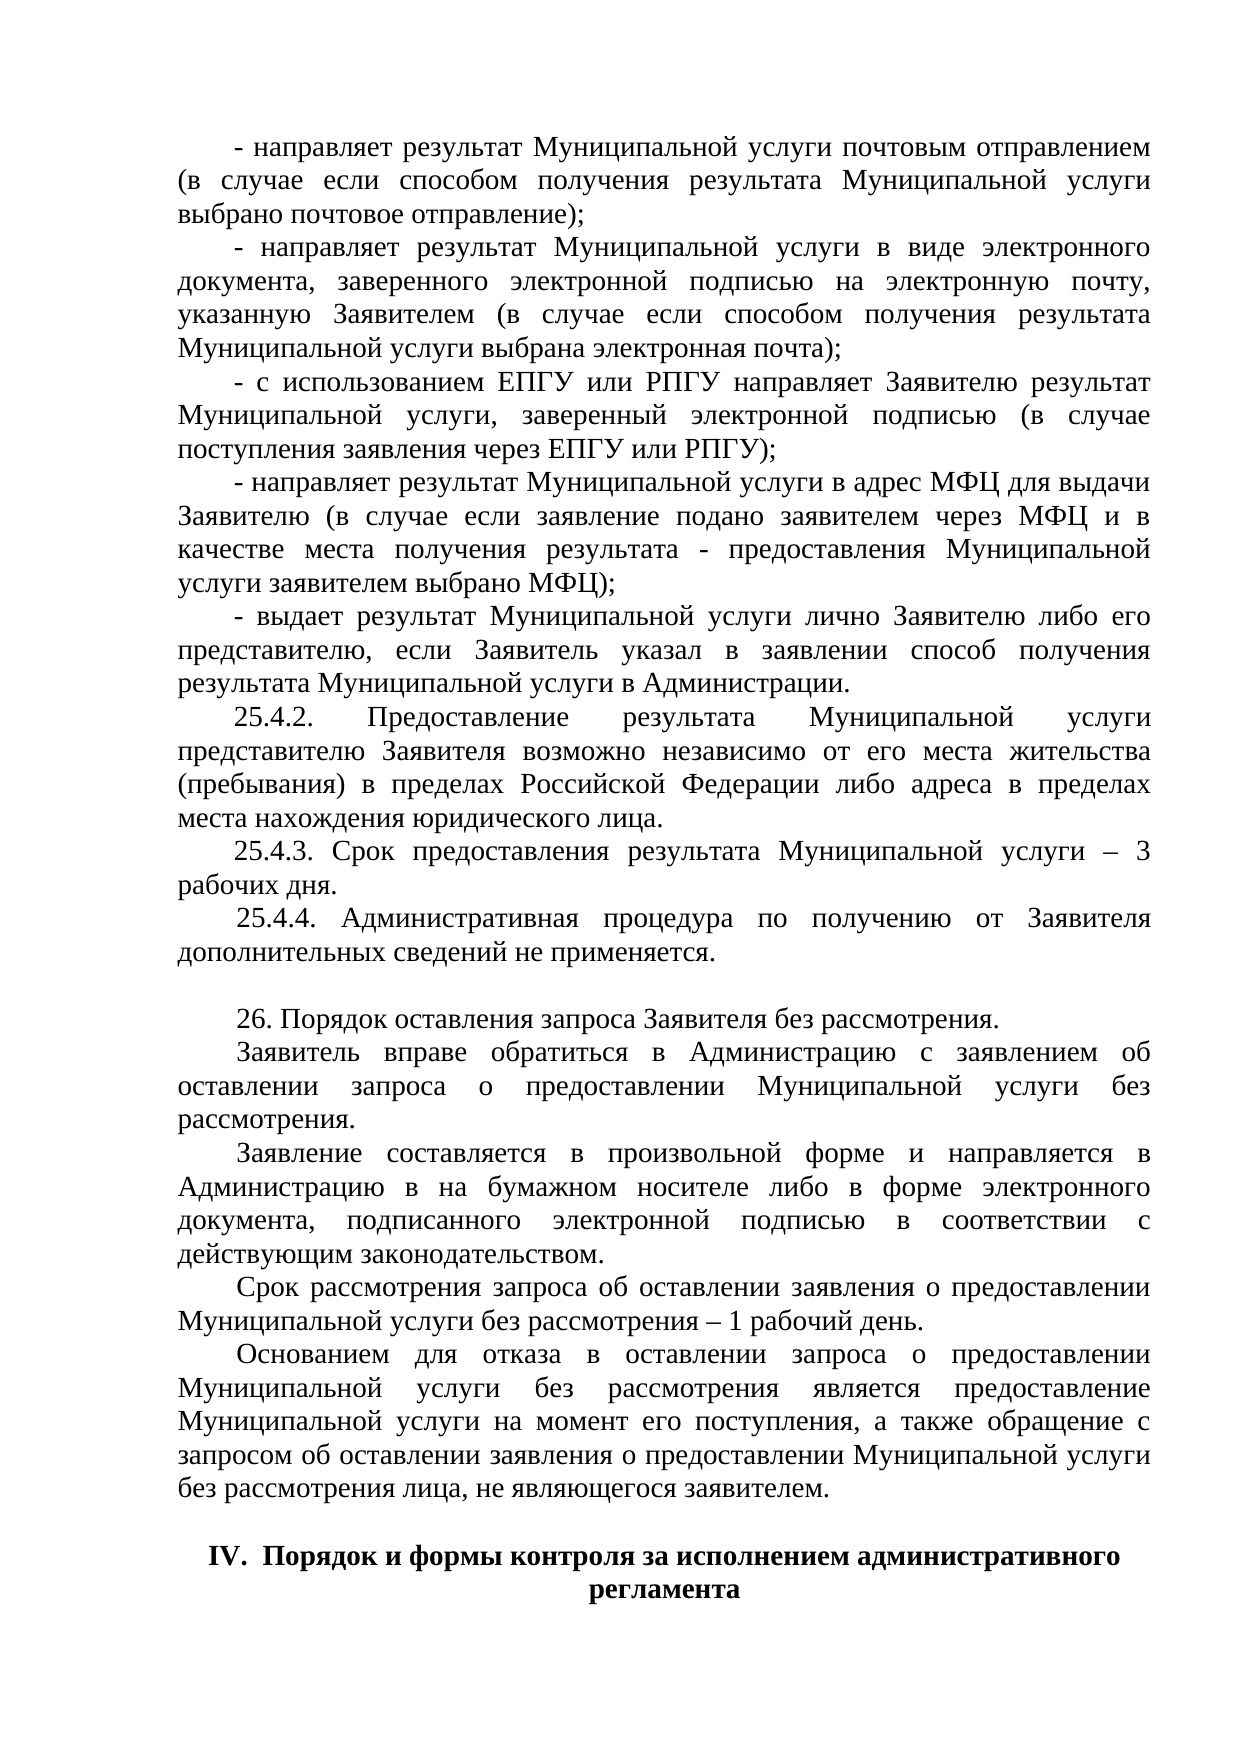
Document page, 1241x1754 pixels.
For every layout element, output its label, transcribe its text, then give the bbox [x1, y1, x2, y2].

text - направляет результат Муниципальной услуги в адрес МФЦ для выдачи Заявителю (в случае если заявление подано заявителем через МФЦ и в качестве места получения результата - предоставления Муниципальной услуги заявителем выбрано МФЦ); [177, 464, 1152, 598]
text Заявление составляется в произвольной форме и направляется в Администрацию в на бумажном носителе либо в форме электронного документа, подписанного электронной подписью в соответствии с действующим законодательством. [177, 1135, 1152, 1269]
text 26. Порядок оставления запроса Заявителя без рассмотрения. [177, 1001, 1152, 1034]
text 25.4.2. Предоставление результата Муниципальной услуги представителю Заявителя возможно независимо от его места жительства (пребывания) в пределах Российской Федерации либо адреса в пределах места нахождения юридического лица. [177, 699, 1152, 833]
text Срок рассмотрения запроса об оставлении заявления о предоставлении Муниципальной услуги без рассмотрения – 1 рабочий день. [177, 1269, 1152, 1336]
text - направляет результат Муниципальной услуги в виде электронного документа, заверенного электронной подписью на электронную почту, указанную Заявителем (в случае если способом получения результата Муниципальной услуги выбрана электронная почта); [177, 229, 1152, 364]
text 25.4.4. Административная процедура по получению от Заявителя дополнительных сведений не применяется. [177, 900, 1152, 967]
text Основанием для отказа в оставлении запроса о предоставлении Муниципальной услуги без рассмотрения является предоставление Муниципальной услуги на момент его поступления, а также обращение с запросом об оставлении заявления о предоставлении Муниципальной услуги без рассмотрения лица, не являющегося заявителем. [177, 1336, 1152, 1504]
text - с использованием ЕПГУ или РПГУ направляет Заявителю результат Муниципальной услуги, заверенный электронной подписью (в случае поступления заявления через ЕПГУ или РПГУ); [177, 364, 1152, 464]
text - выдает результат Муниципальной услуги лично Заявителю либо его представителю, если Заявитель указал в заявлении способ получения результата Муниципальной услуги в Администрации. [177, 598, 1152, 699]
text - направляет результат Муниципальной услуги почтовым отправлением (в случае если способом получения результата Муниципальной услуги выбрано почтовое отправление); [177, 129, 1152, 229]
text 25.4.3. Срок предоставления результата Муниципальной услуги – 3 рабочих дня. [177, 833, 1152, 900]
text Заявитель вправе обратиться в Администрацию с заявлением об оставлении запроса о предоставлении Муниципальной услуги без рассмотрения. [177, 1034, 1152, 1135]
text IV. Порядок и формы контроля за исполнением административного регламента [177, 1538, 1152, 1605]
